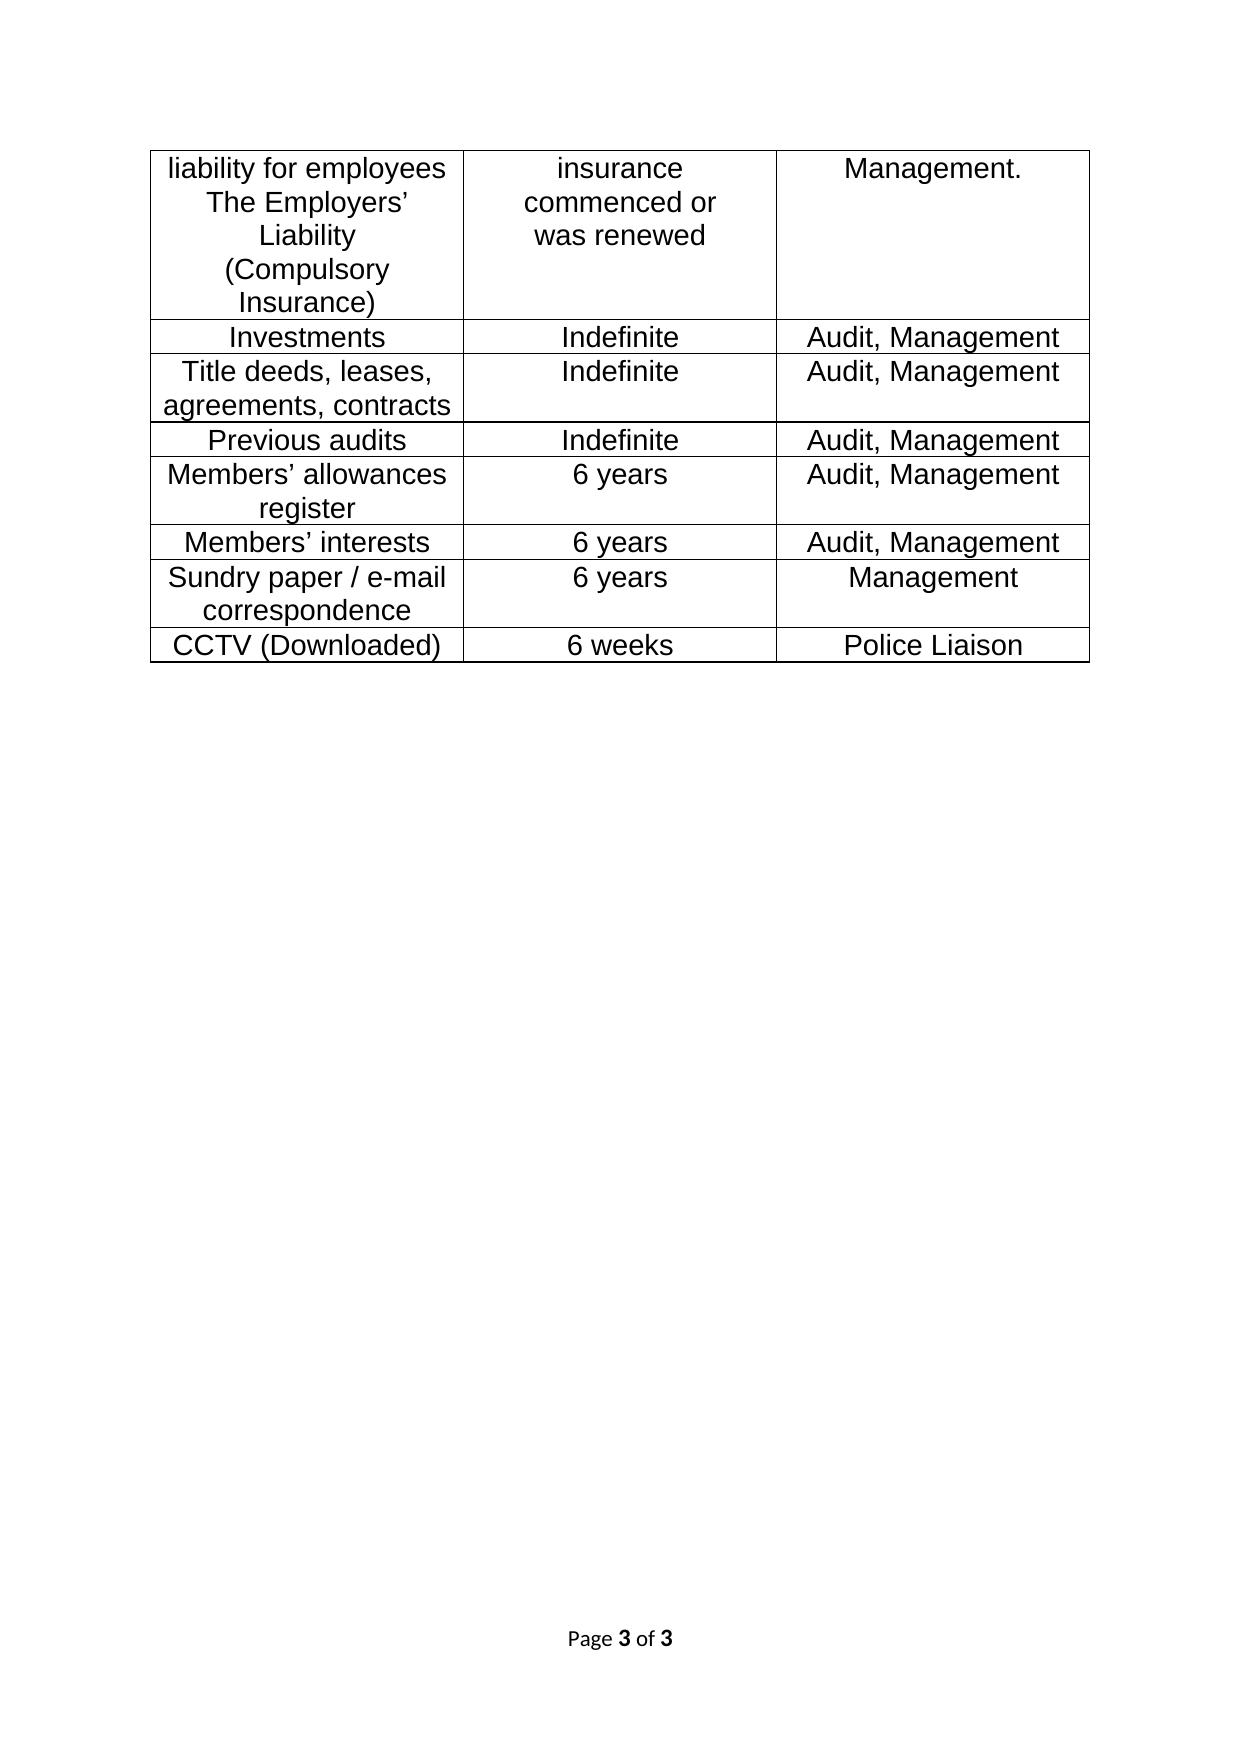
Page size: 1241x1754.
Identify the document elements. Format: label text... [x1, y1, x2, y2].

table_cell Audit, Management [777, 320, 1089, 353]
table_cell Police Liaison [777, 628, 1089, 661]
table_cell Previous audits [151, 423, 463, 456]
table_cell Audit, Management [777, 525, 1089, 559]
table_cell 6 years [464, 457, 776, 524]
table_cell Indefinite [464, 320, 776, 353]
table_cell Sundry paper / e-mail correspondence [151, 560, 463, 627]
table_cell Members’ allowances register [151, 457, 463, 524]
table_cell Indefinite [464, 354, 776, 421]
table_cell Management [777, 560, 1089, 627]
table_cell Audit, Management [777, 423, 1089, 456]
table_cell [464, 151, 776, 319]
table_cell CCTV (Downloaded) [151, 628, 463, 661]
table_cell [151, 151, 463, 319]
table_cell Audit, Management [777, 354, 1089, 421]
table_cell 6 years [464, 525, 776, 559]
table_cell Investments [151, 320, 463, 353]
table_cell Title deeds, leases, agreements, contracts [151, 354, 463, 421]
table_cell Members’ interests [151, 525, 463, 559]
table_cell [777, 151, 1089, 319]
table_cell 6 years [464, 560, 776, 627]
table_cell Audit, Management [777, 457, 1089, 524]
table_cell Indefinite [464, 423, 776, 456]
table_cell 6 weeks [464, 628, 776, 661]
